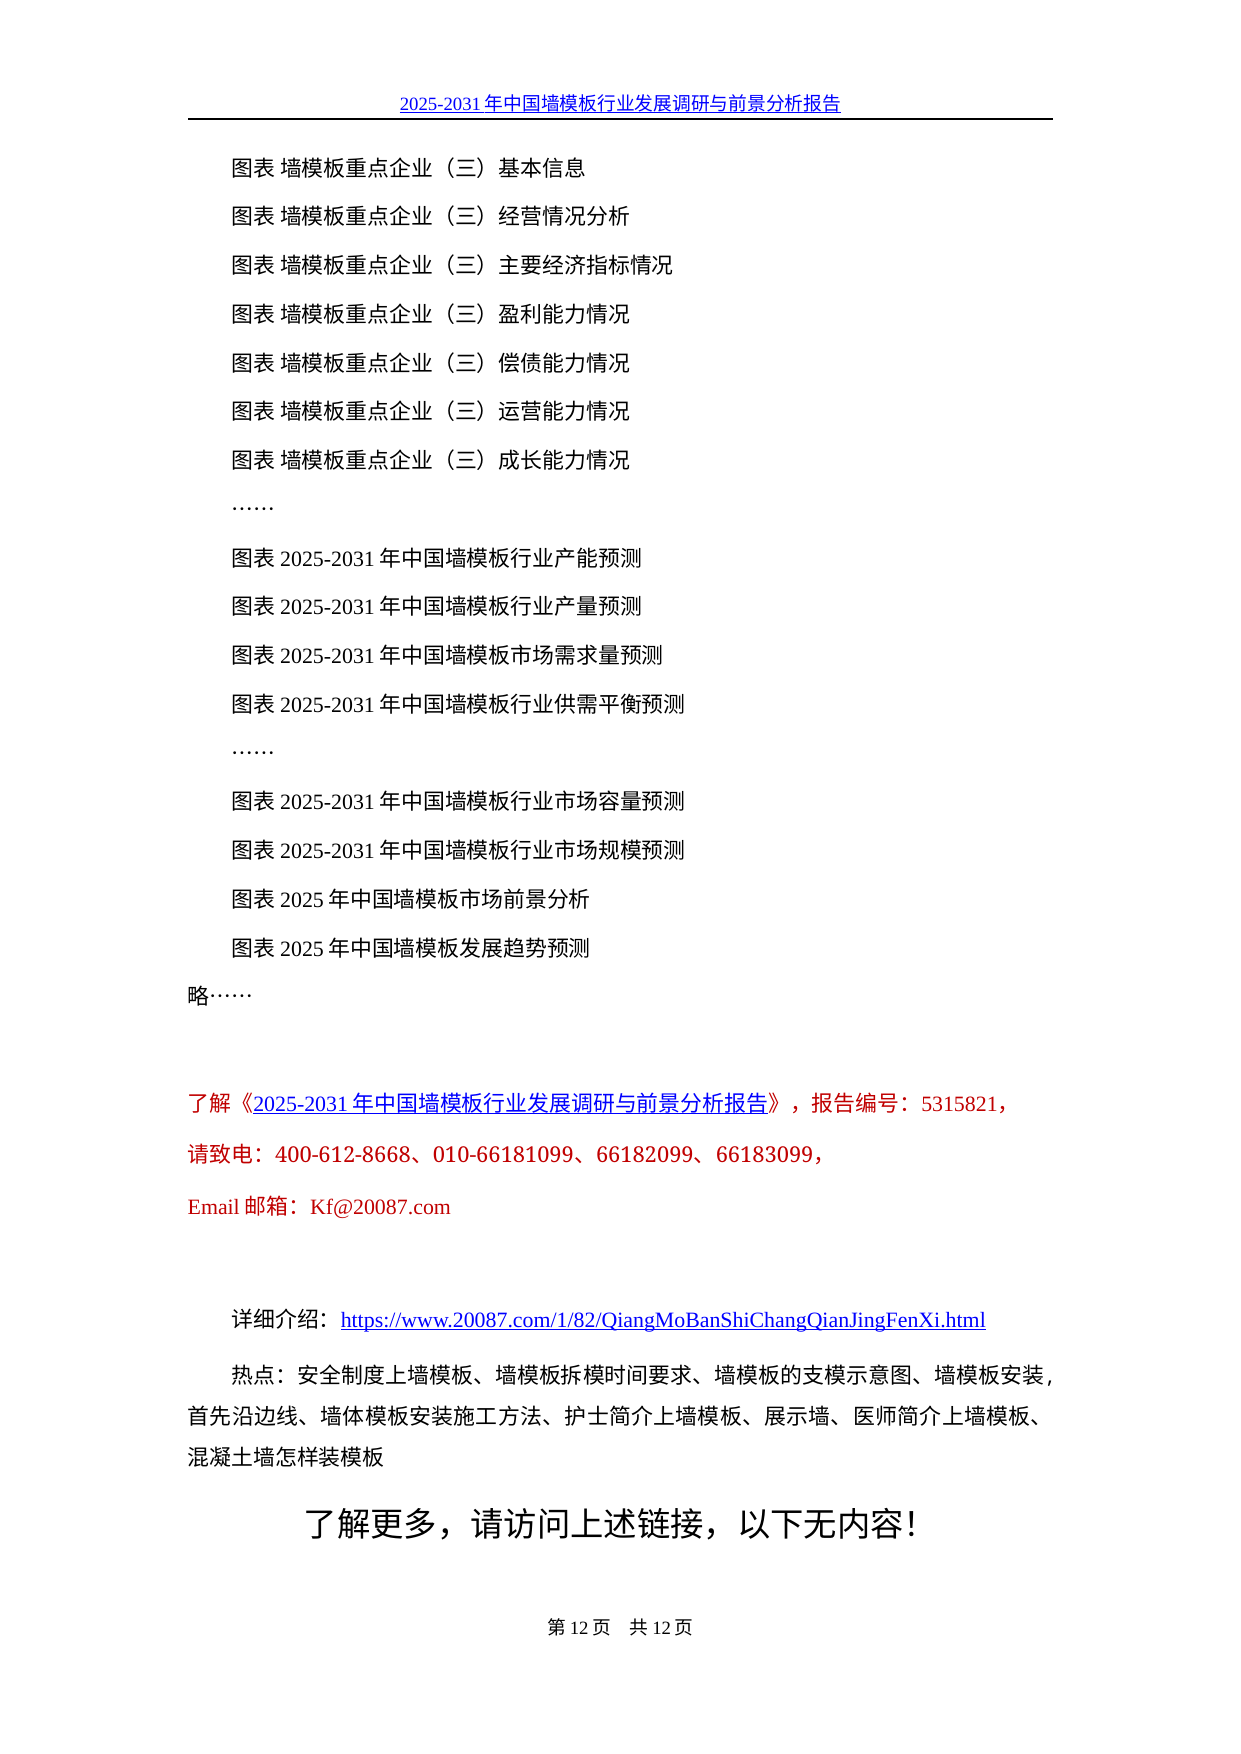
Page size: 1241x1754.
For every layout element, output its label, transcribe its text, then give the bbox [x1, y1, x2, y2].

text Email邮箱：Kf@20087.com [187, 1188, 1053, 1221]
text 热点：安全制度上墙模板、墙模板拆模时间要求、墙模板的支模示意图、墙模板安装,首先沿边线、墙体模板安装施工方法、护士简介上墙模板、展示墙、医师简介上墙模板、混凝土墙怎样装模板 [187, 1358, 1053, 1472]
text 详细介绍：https://www.20087.com/1/82/QiangMoBanShiChangQianJingFenXi.html [187, 1301, 1053, 1334]
text 了解《2025-2031年中国墙模板行业发展调研与前景分析报告》，报告编号：5315821， [187, 1085, 1053, 1118]
title 了解更多，请访问上述链接，以下无内容！ [187, 1489, 1053, 1554]
text 请致电：400-612-8668、010-66181099、66182099、66183099， [187, 1137, 1053, 1169]
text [187, 150, 1053, 1011]
